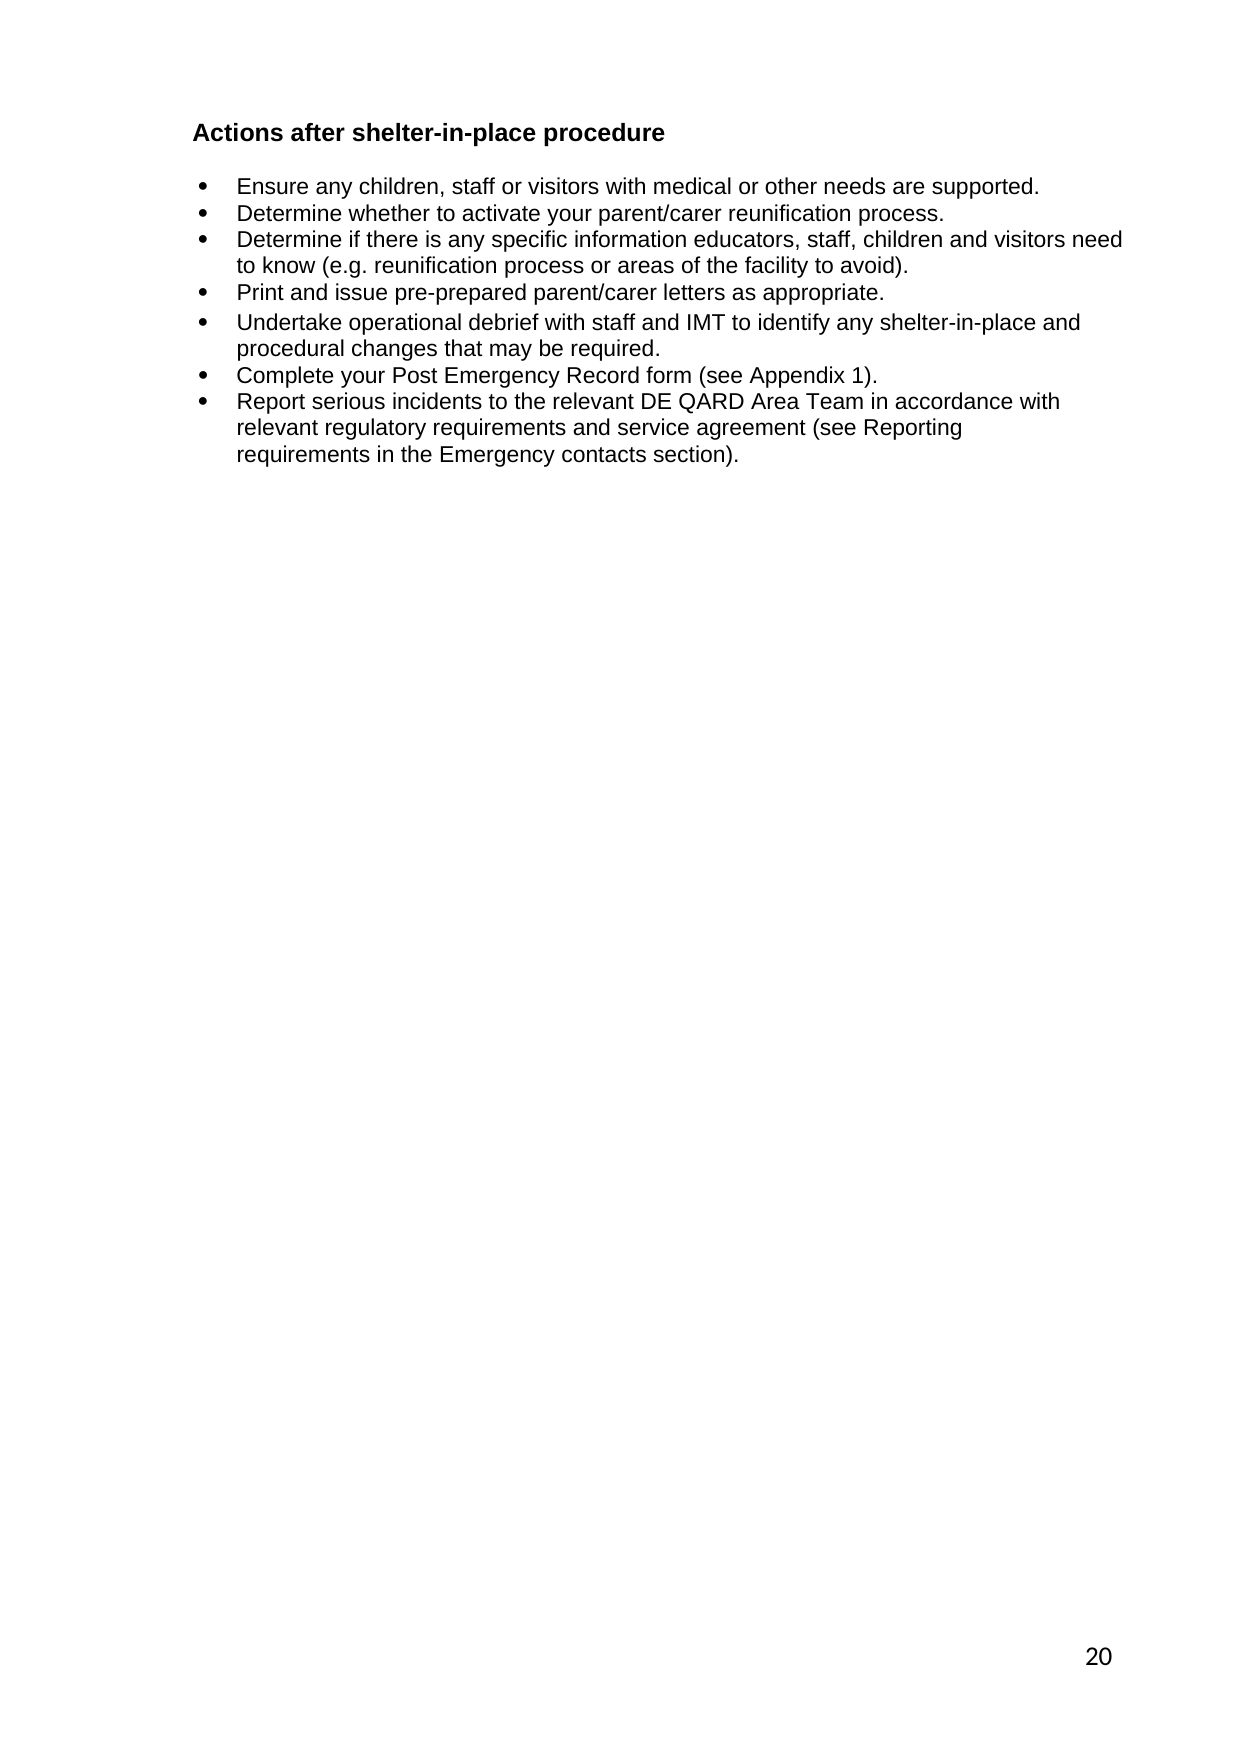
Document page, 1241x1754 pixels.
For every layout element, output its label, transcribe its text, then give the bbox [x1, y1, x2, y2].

list Undertake operational debrief with staff and IMT to identify any shelter-in-place and procedural changes that may be required. [199, 309, 1092, 362]
text Actions after shelter-in-place procedure [192, 118, 1132, 147]
list Determine if there is any specific information educators, staff, children and visitors need to know (e.g. reunification process or areas of the facility to avoid). [199, 226, 1132, 279]
list Determine whether to activate your parent/carer reunification process. [199, 199, 1132, 226]
list Print and issue pre-prepared parent/carer letters as appropriate. [199, 279, 1132, 305]
list Ensure any children, staff or visitors with medical or other needs are supported. [199, 173, 1132, 199]
list Complete your Post Emergency Record form (see Appendix 1). [199, 362, 1021, 388]
list Report serious incidents to the relevant DE QARD Area Team in accordance with relevant regulatory requirements and service agreement (see Reporting requirements in the Emergency contacts section). [199, 388, 1063, 467]
